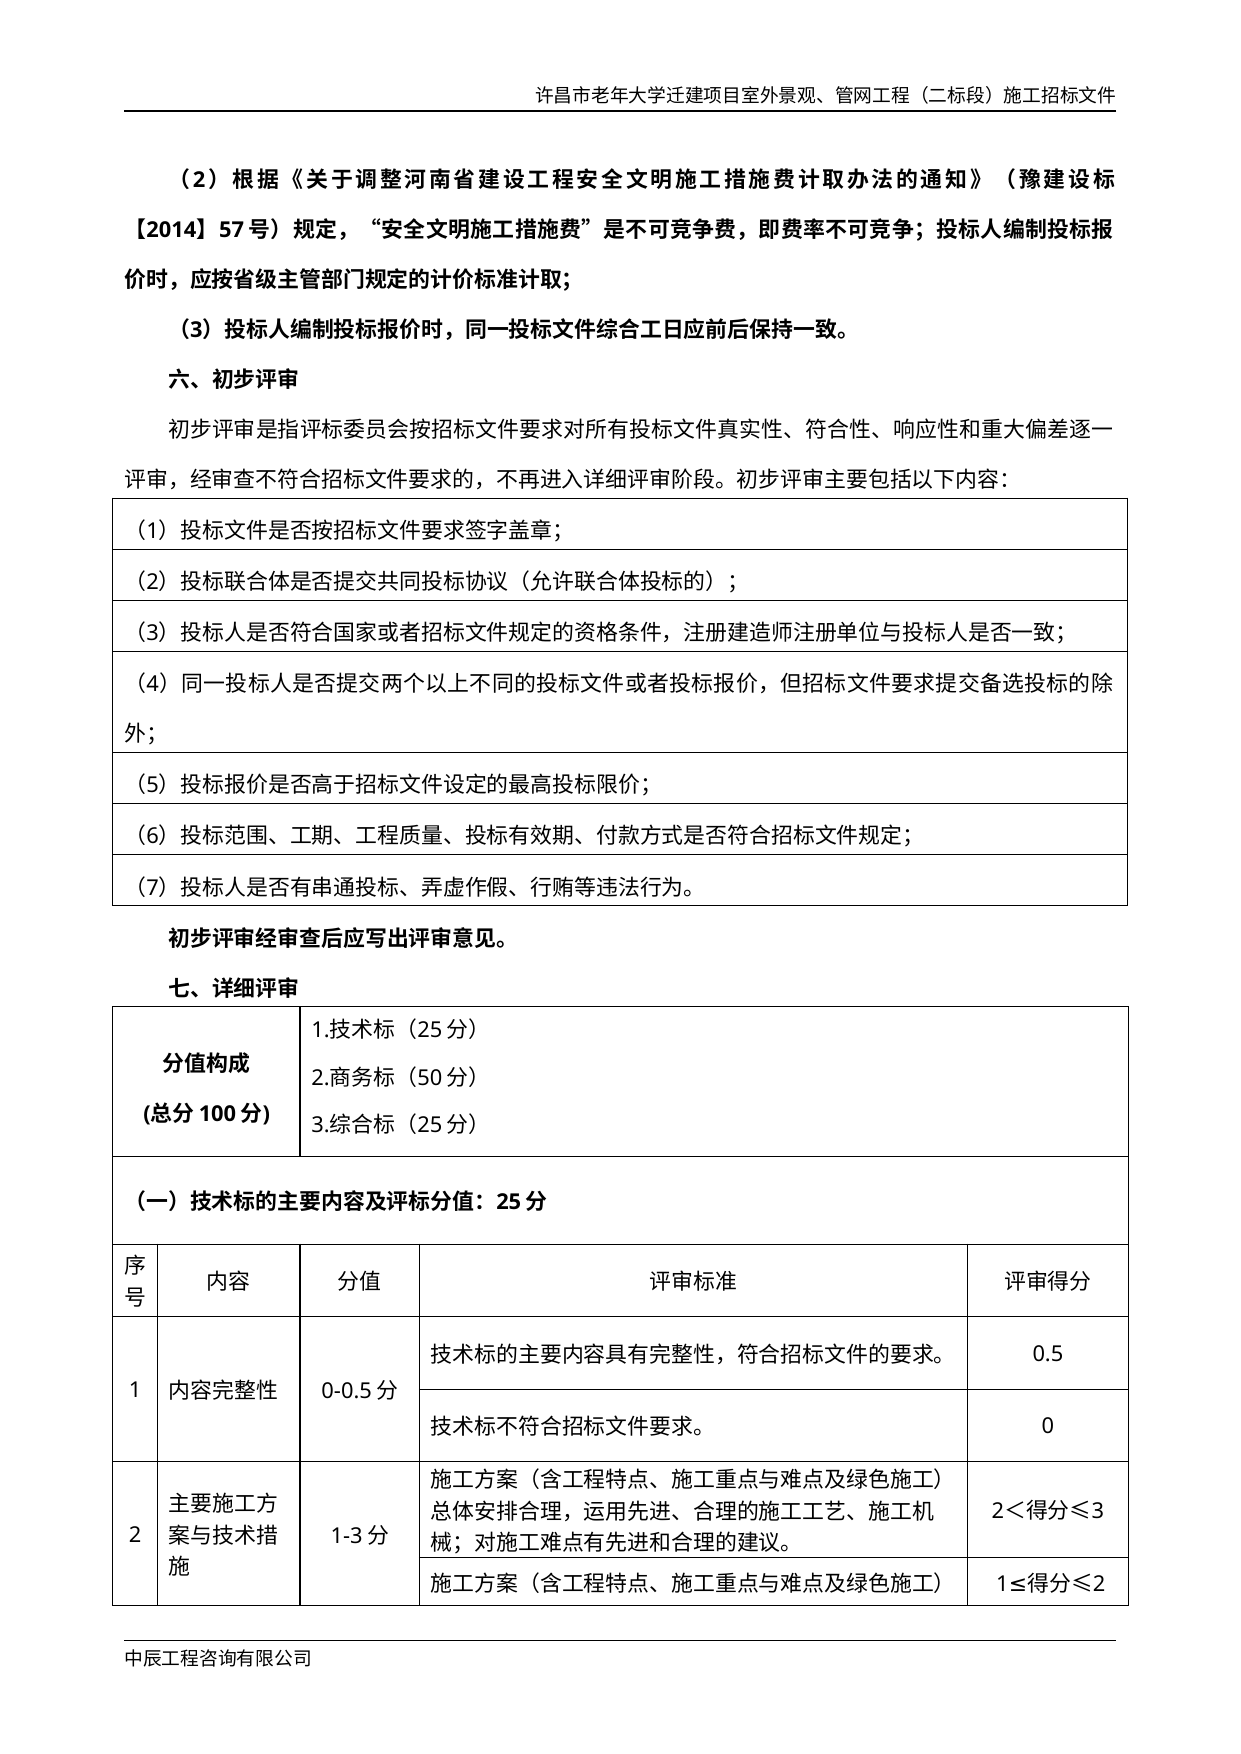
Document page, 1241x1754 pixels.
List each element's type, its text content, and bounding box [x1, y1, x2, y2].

text 七、详细评审 [124, 956, 1116, 1006]
table_cell （3）投标人是否符合国家或者招标文件规定的资格条件，注册建造师注册单位与投标人是否一致； [113, 601, 1127, 651]
table_cell 1≤得分≤2 [968, 1558, 1128, 1605]
table_cell （2）投标联合体是否提交共同投标协议（允许联合体投标的）； [113, 550, 1127, 600]
table_cell 主要施工方案与技术措施 [158, 1462, 299, 1605]
table_cell 0.5 [968, 1317, 1128, 1388]
table_cell 1-3分 [301, 1462, 419, 1605]
table_header 1.技术标（25分） 2.商务标（50分） 3.综合标（25分） [301, 1007, 1128, 1156]
text （3）投标人编制投标报价时，同一投标文件综合工日应前后保持一致。 [124, 298, 1116, 348]
table_cell 技术标不符合招标文件要求。 [420, 1390, 967, 1461]
table_cell 0-0.5分 [301, 1317, 419, 1461]
table_cell （一）技术标的主要内容及评标分值：25分 [113, 1157, 1128, 1243]
table_cell （6）投标范围、工期、工程质量、投标有效期、付款方式是否符合招标文件规定； [113, 804, 1127, 854]
table_cell 1 [113, 1317, 157, 1461]
table_cell 序号 [113, 1245, 157, 1316]
table_cell 2 [113, 1462, 157, 1605]
text 六、初步评审 [124, 348, 1116, 398]
table_cell （7）投标人是否有串通投标、弄虚作假、行贿等违法行为。 [113, 855, 1127, 905]
table_cell 0 [968, 1390, 1128, 1461]
table_cell 技术标的主要内容具有完整性，符合招标文件的要求。 [420, 1317, 967, 1388]
table_cell 2＜得分≤3 [968, 1462, 1128, 1557]
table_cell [420, 1558, 967, 1605]
text （2）根据《关于调整河南省建设工程安全文明施工措施费计取办法的通知》（豫建设标【2014】57号）规定，“安全文明施工措施费”是不可竞争费，即费率不可竞争；投标人编制投标报价时，应按省级主管部门规定的计价标准计取； [124, 148, 1116, 298]
text 初步评审经审查后应写出评审意见。 [124, 906, 1116, 956]
table_cell 评审得分 [968, 1245, 1128, 1316]
text 初步评审是指评标委员会按招标文件要求对所有投标文件真实性、符合性、响应性和重大偏差逐一评审，经审查不符合招标文件要求的，不再进入详细评审阶段。初步评审主要包括以下内容： [124, 398, 1116, 498]
table_cell 内容完整性 [158, 1317, 299, 1461]
table_cell （5）投标报价是否高于招标文件设定的最高投标限价； [113, 753, 1127, 803]
table_cell 施工方案（含工程特点、施工重点与难点及绿色施工）总体安排合理，运用先进、合理的施工工艺、施工机械；对施工难点有先进和合理的建议。 [420, 1462, 967, 1557]
table_header 分值构成 (总分100分) [113, 1007, 299, 1156]
table_cell 评审标准 [420, 1245, 967, 1316]
table_cell 分值 [301, 1245, 419, 1316]
table_cell 内容 [158, 1245, 299, 1316]
table_cell （4）同一投标人是否提交两个以上不同的投标文件或者投标报价，但招标文件要求提交备选投标的除外； [113, 652, 1127, 752]
table_header （1）投标文件是否按招标文件要求签字盖章； [113, 499, 1127, 549]
